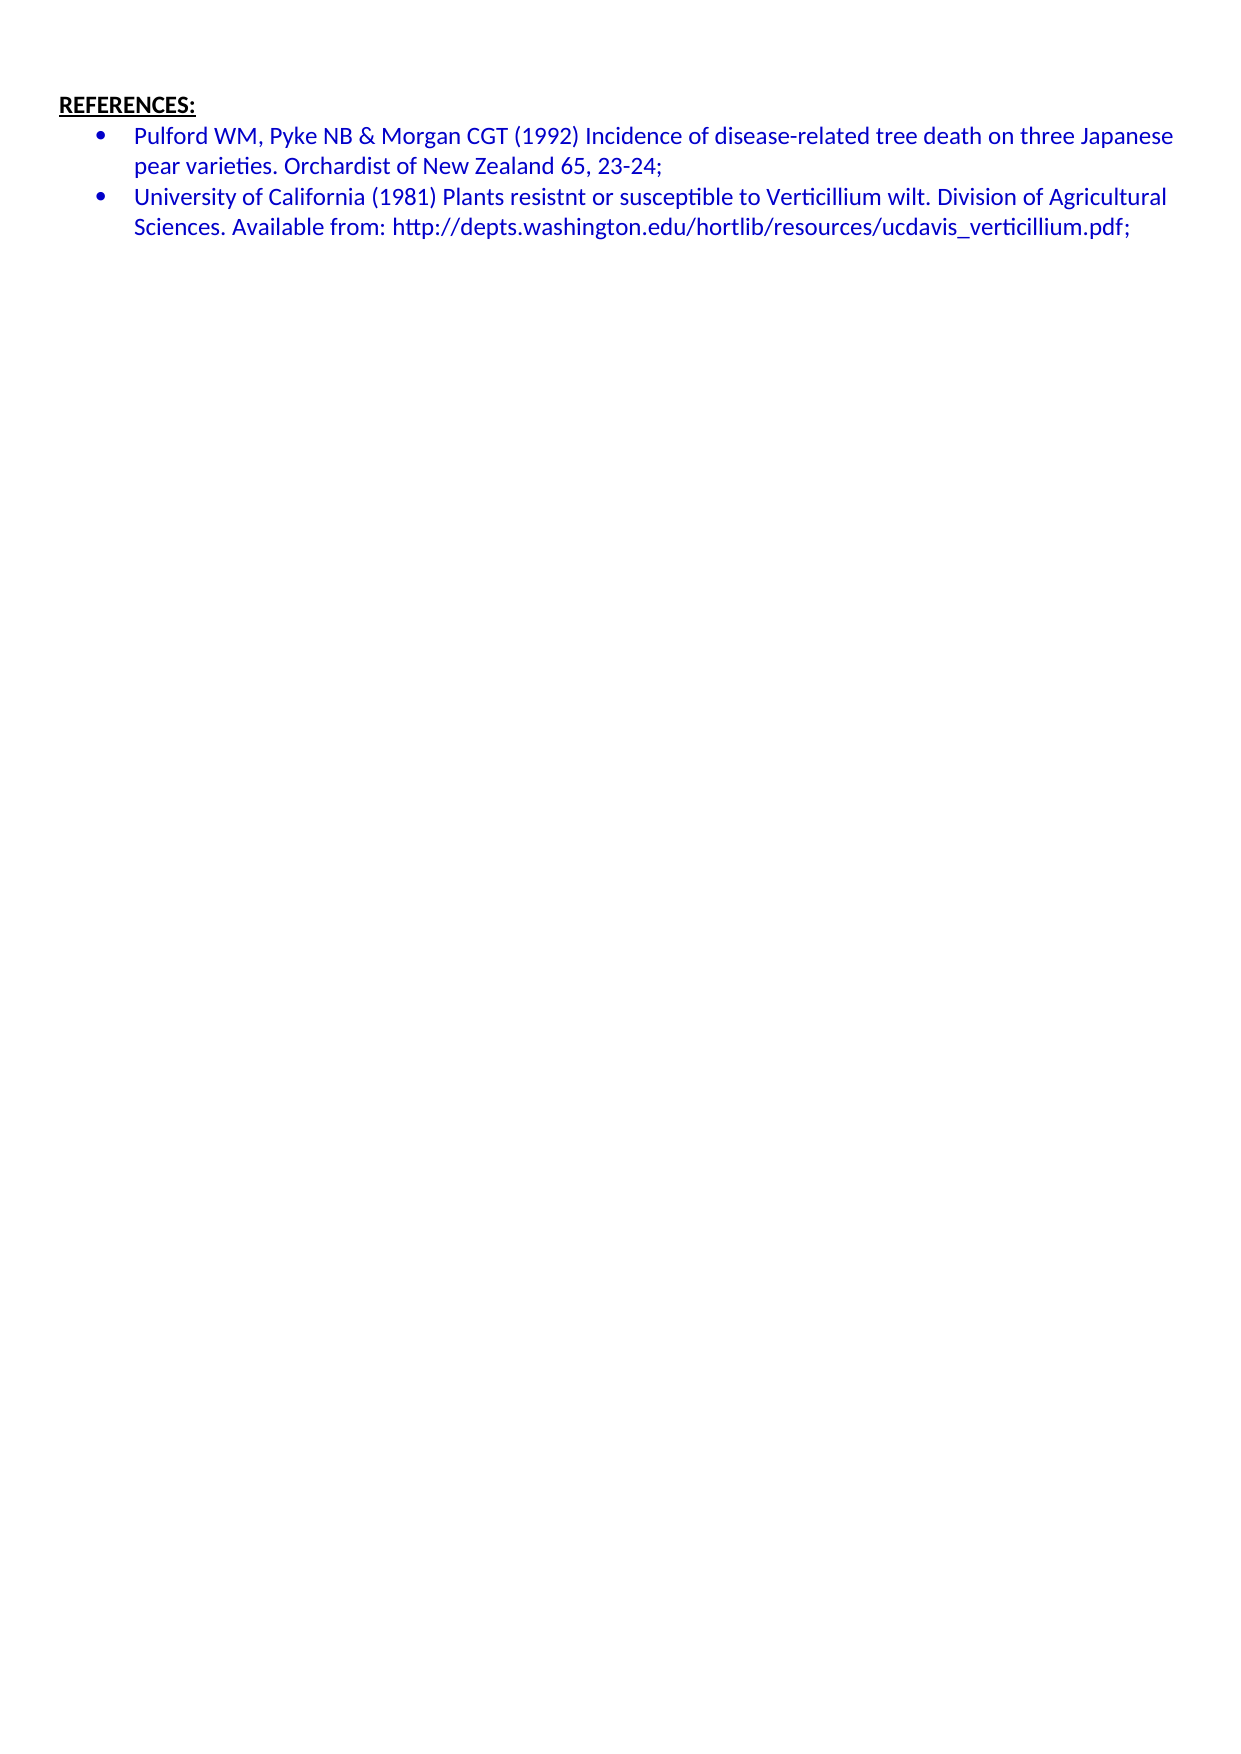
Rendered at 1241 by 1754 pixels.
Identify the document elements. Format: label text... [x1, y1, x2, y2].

list University of California (1981) Plants resistnt or susceptible to Verticillium wilt. Division of Agricultural Sciences. Available from: http://depts.washington.edu/hortlib/resources/ucdavis_verticillium.pdf; [96, 181, 1181, 242]
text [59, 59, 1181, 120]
list Pulford WM, Pyke NB & Morgan CGT (1992) Incidence of disease-related tree death on three Japanese pear varieties. Orchardist of New Zealand 65, 23-24; [96, 120, 1181, 181]
